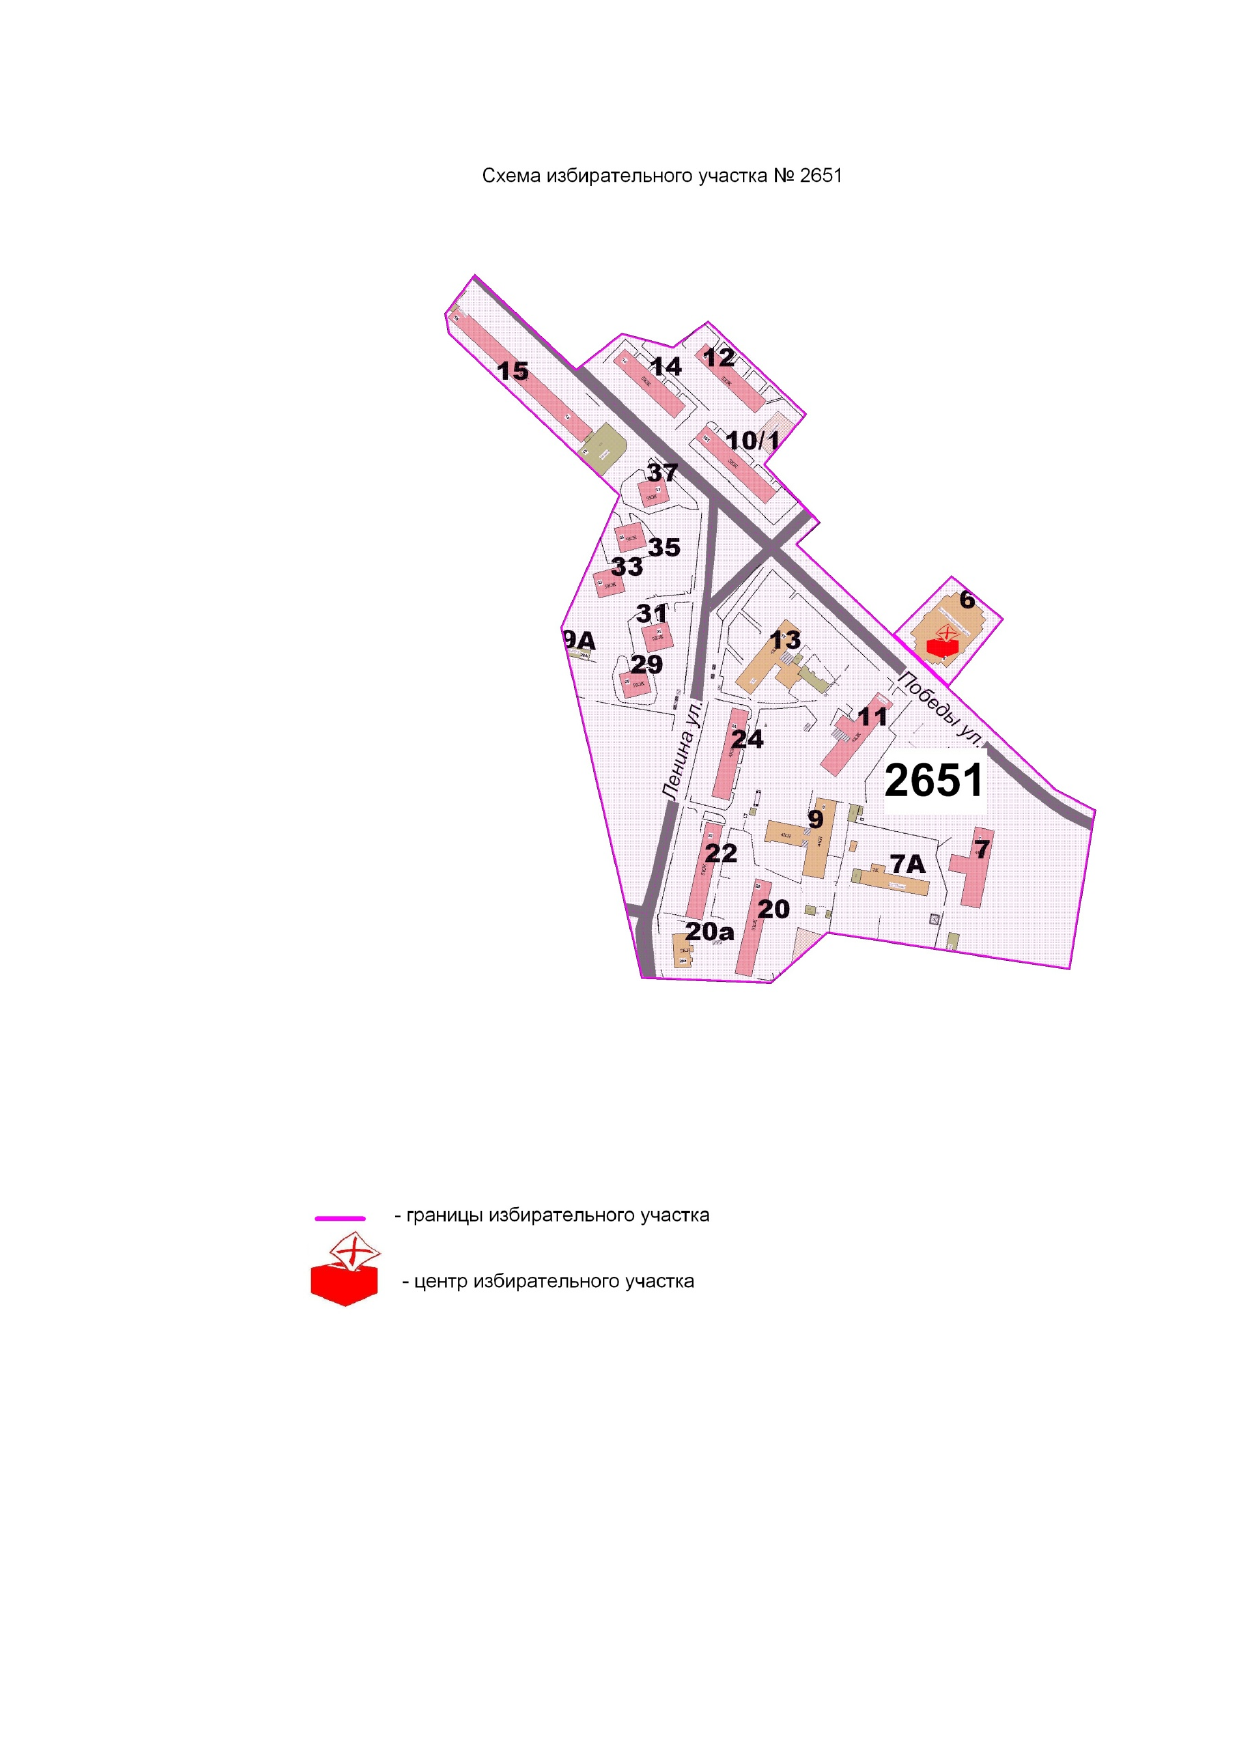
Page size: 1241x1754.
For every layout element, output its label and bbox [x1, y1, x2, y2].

picture [177, 118, 1152, 1497]
